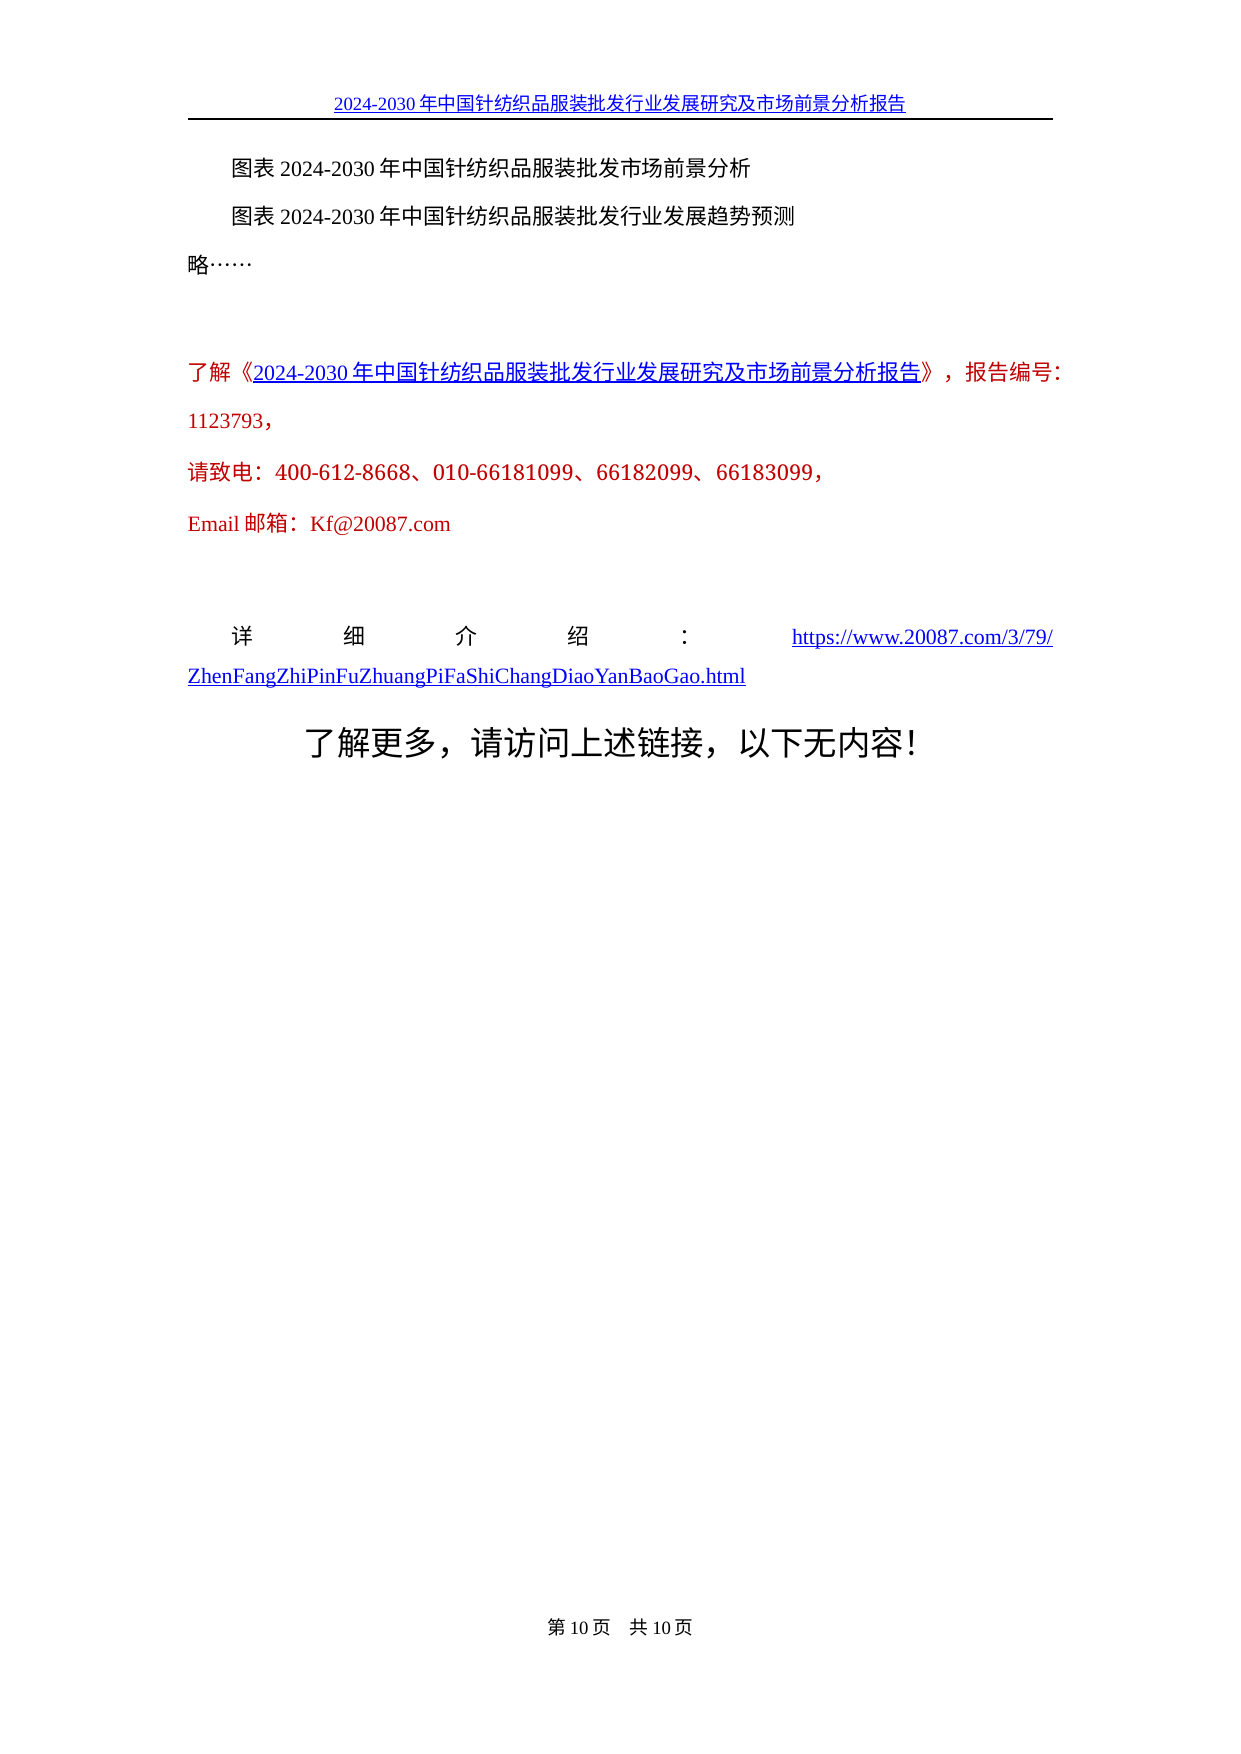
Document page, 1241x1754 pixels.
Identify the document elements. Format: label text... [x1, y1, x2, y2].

text 请致电：400-612-8668、010-66181099、66182099、66183099， [187, 454, 1053, 487]
text Email邮箱：Kf@20087.com [187, 506, 1053, 538]
title 了解更多，请访问上述链接，以下无内容！ [187, 708, 1053, 773]
text 了解《2024-2030年中国针纺织品服装批发行业发展研究及市场前景分析报告》，报告编号：1123793， [187, 354, 1053, 435]
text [187, 150, 1053, 280]
text 详细介绍：https://www.20087.com/3/79/ZhenFangZhiPinFuZhuangPiFaShiChangDiaoYanBaoGao.html [187, 619, 1053, 692]
